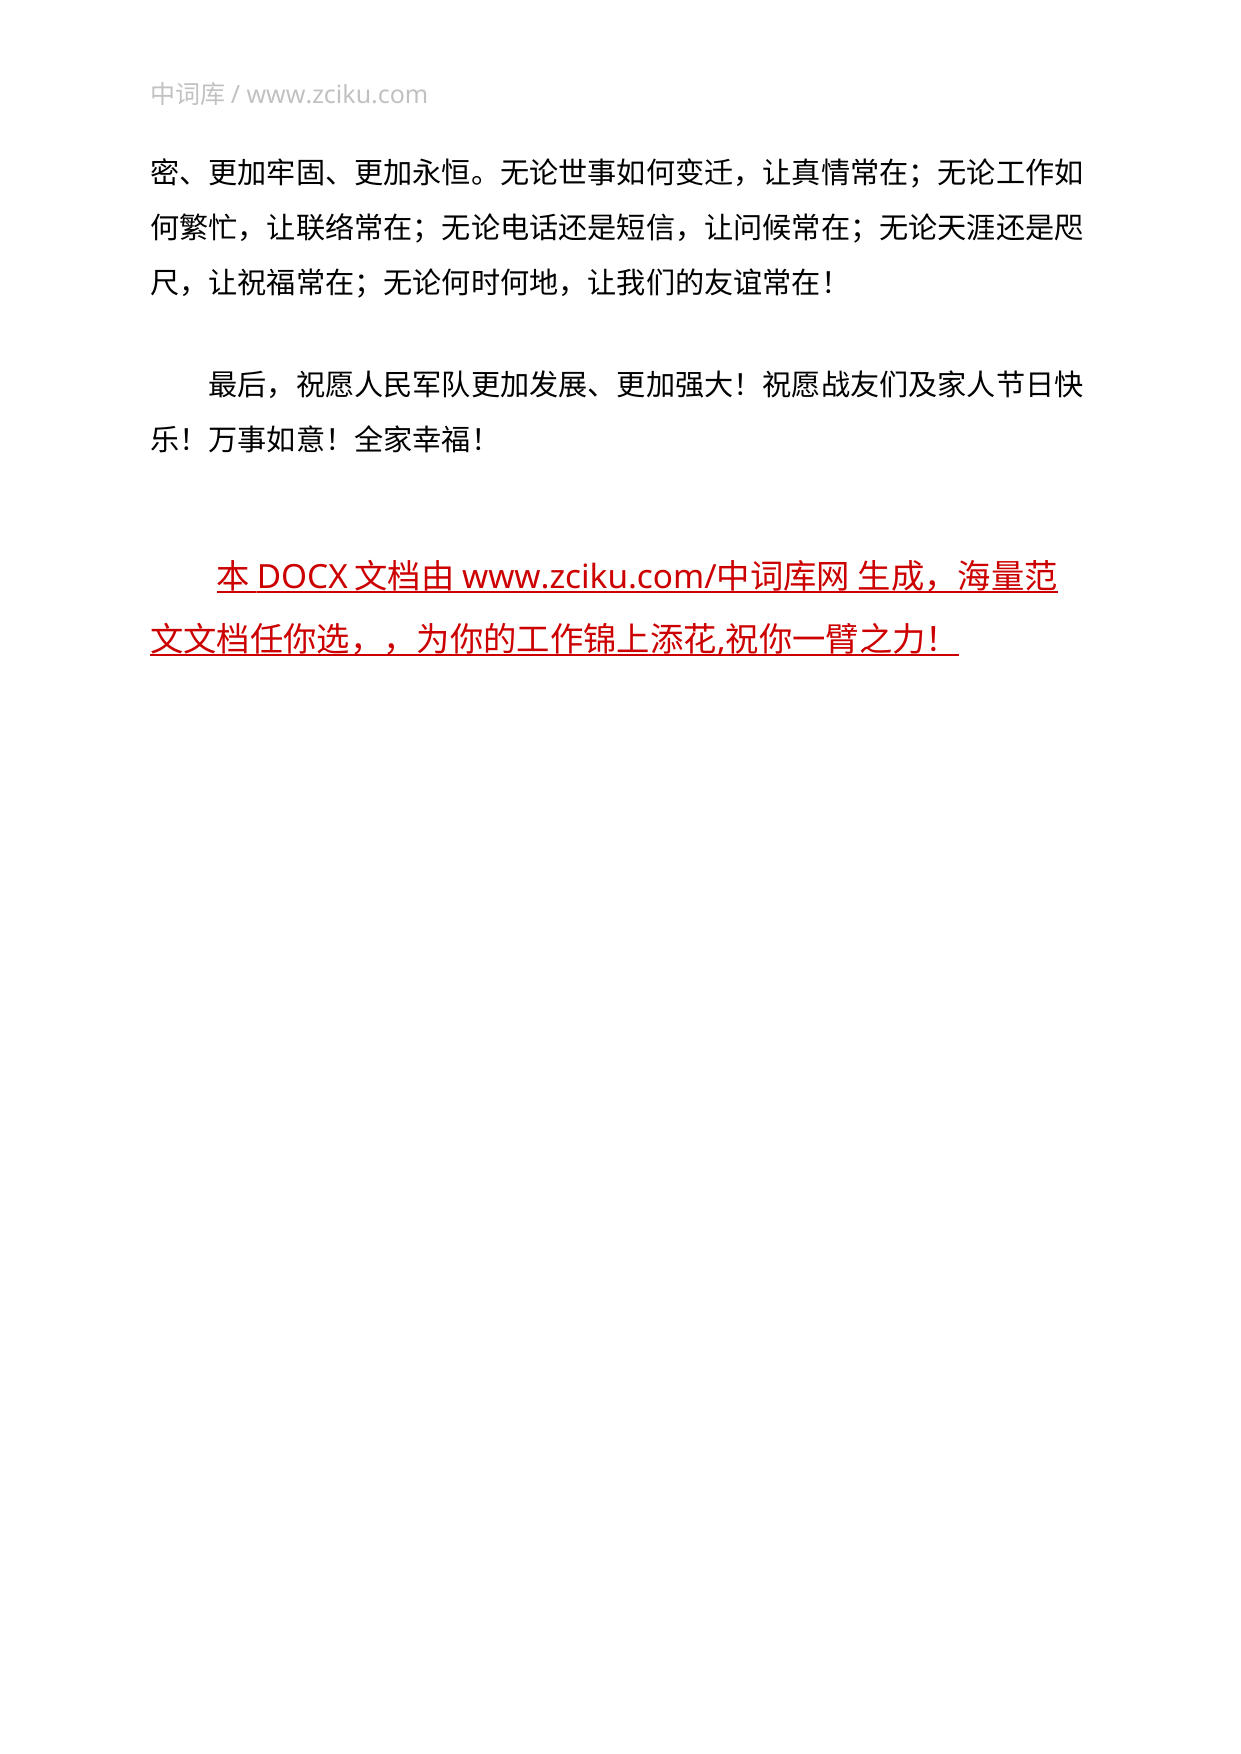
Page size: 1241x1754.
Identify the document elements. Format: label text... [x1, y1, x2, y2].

text 本DOCX文档由 www.zciku.com/中词库网 生成，海量范文文档任你选，，为你的工作锦上添花,祝你一臂之力！ [150, 549, 1090, 661]
text 最后，祝愿人民军队更加发展、更加强大！祝愿战友们及家人节日快乐！万事如意！全家幸福！ [150, 362, 1090, 459]
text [150, 150, 1090, 302]
